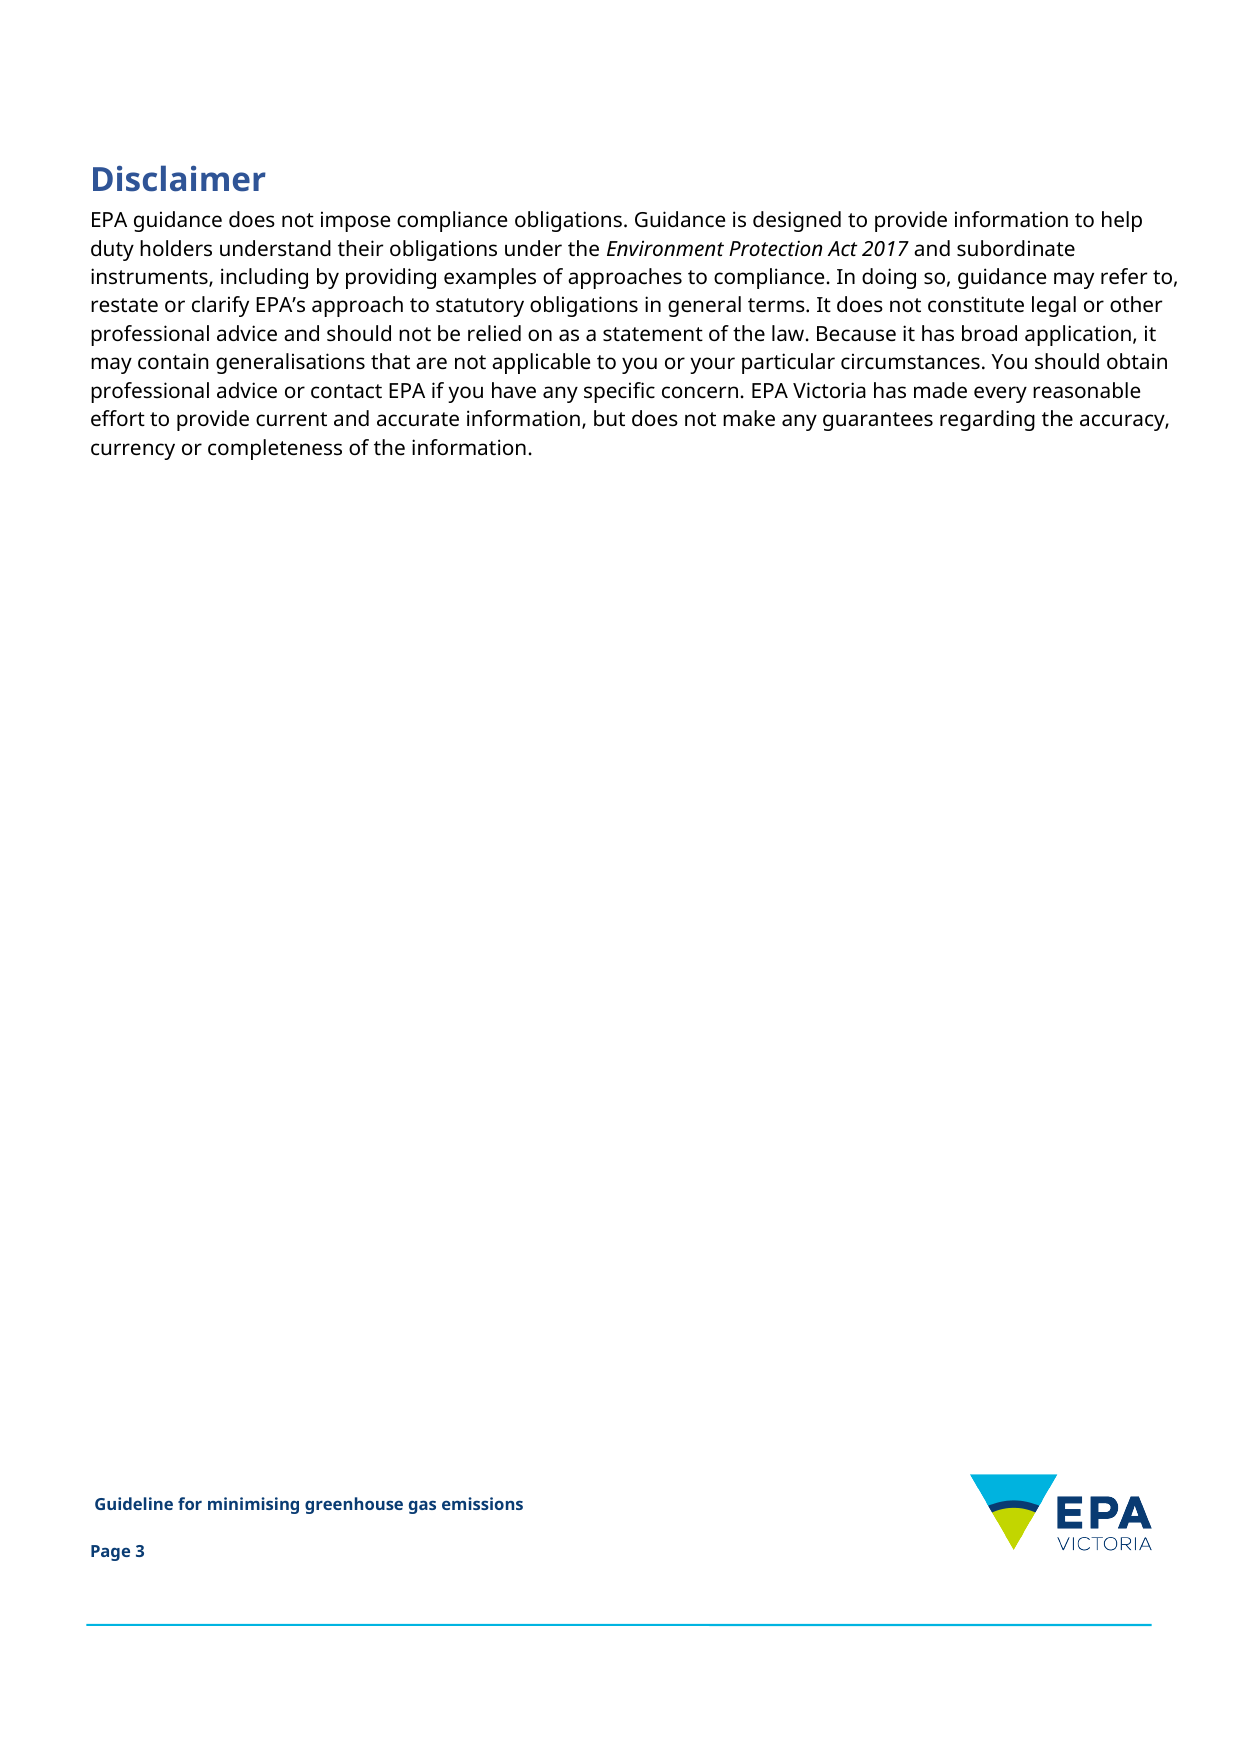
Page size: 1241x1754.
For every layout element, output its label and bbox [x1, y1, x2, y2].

picture [951, 1455, 1163, 1564]
